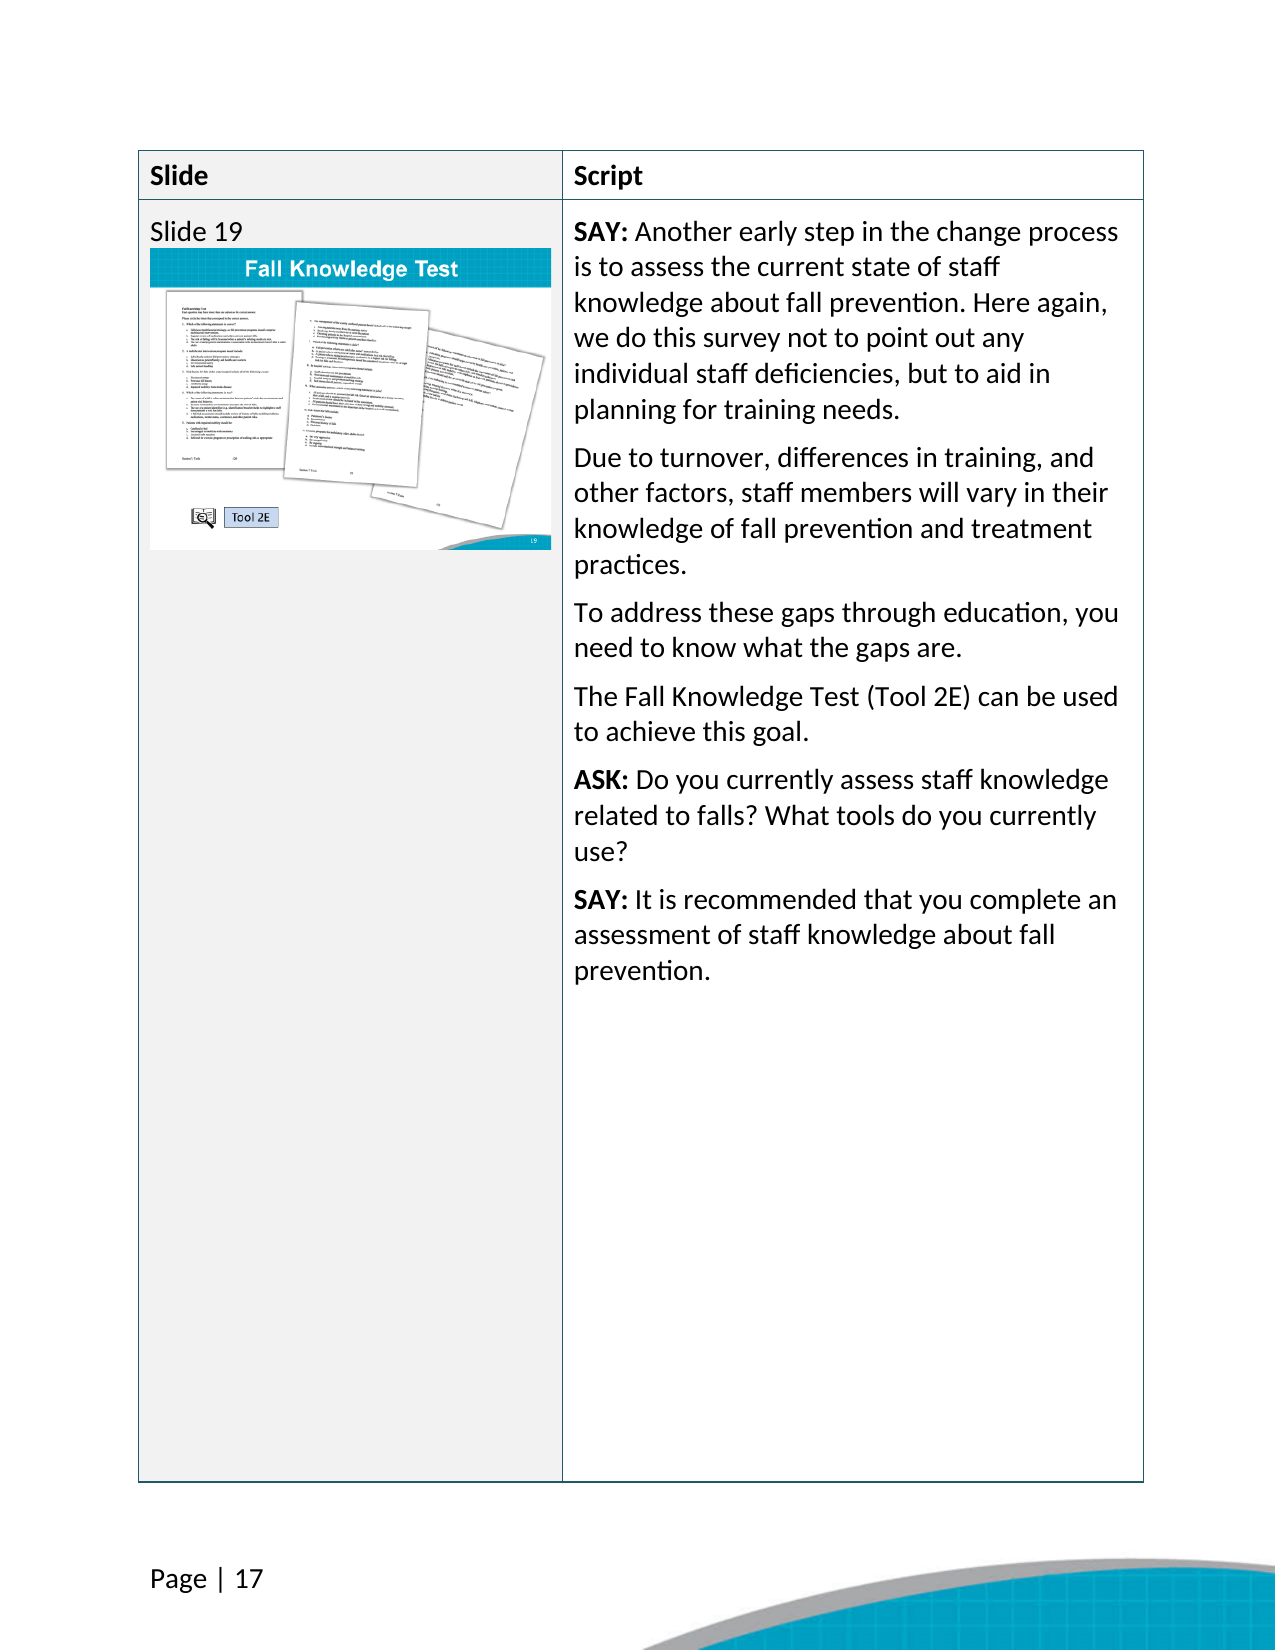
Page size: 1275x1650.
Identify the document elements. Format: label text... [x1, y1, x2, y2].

table_header Slide [139, 151, 562, 199]
table_cell SAY: Another early step in the change process is to assess the current state of staff knowledge about fall prevention. Here again, we do this survey not to point out any individual staff deficiencies, but to aid in planning for training needs. Due to turnover, differences in training, and other factors, staff members will vary in their knowledge of fall prevention and treatment practices. To address these gaps through education, you need to know what the gaps are. The Fall Knowledge Test (Tool 2E) can be used to achieve this goal. ASK: Do you currently assess staff knowledge related to falls? What tools do you currently use? SAY: It is recommended that you complete an assessment of staff knowledge about fall prevention. [563, 200, 1143, 1481]
picture [627, 1525, 1275, 1650]
table_header Script [563, 151, 1143, 199]
table_cell Slide 19 [139, 200, 562, 1481]
picture [150, 248, 552, 550]
